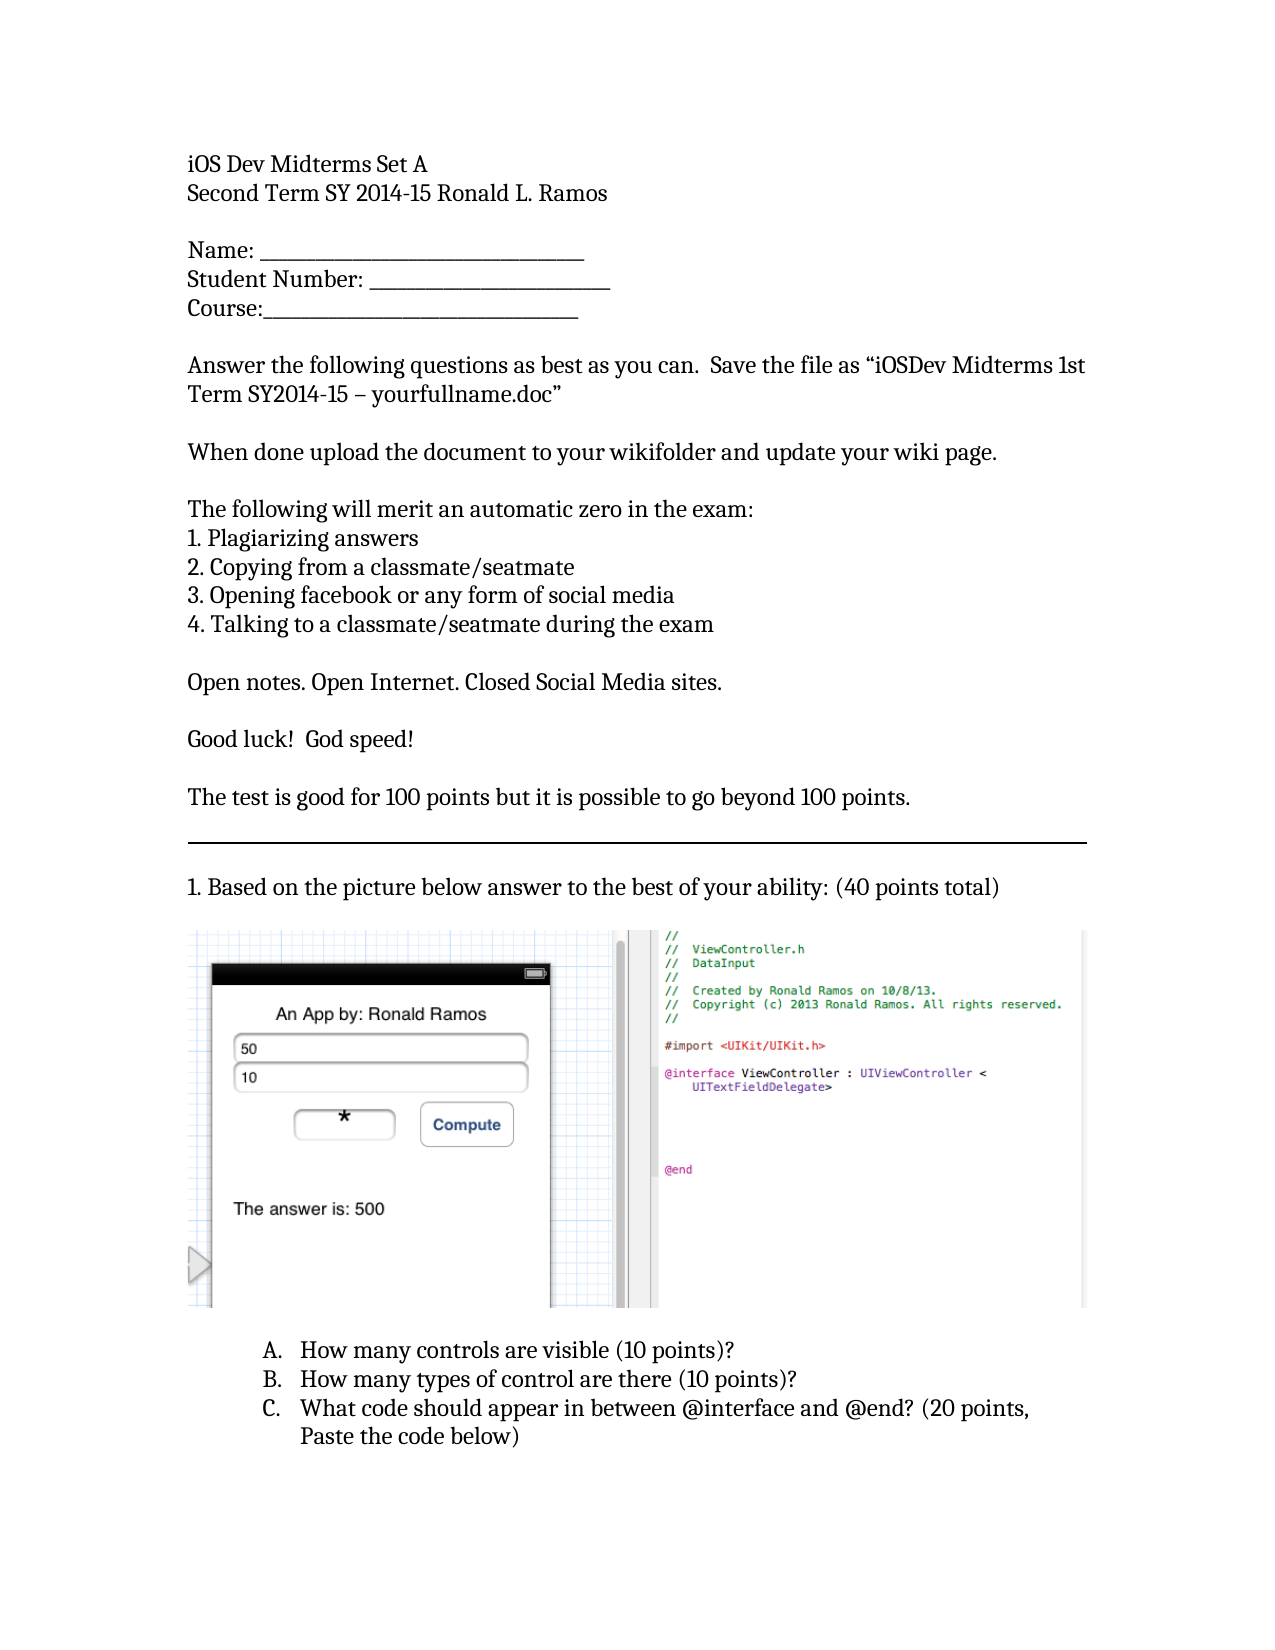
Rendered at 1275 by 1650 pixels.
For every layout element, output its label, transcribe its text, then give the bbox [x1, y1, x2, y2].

text The following will merit an automatic zero in the exam: [187, 495, 1087, 524]
text When done upload the document to your wikifolder and update your wiki page. [187, 437, 1087, 466]
text Good luck! God speed! [187, 725, 1087, 754]
text Student Number: __________________________ [187, 265, 1087, 294]
text Answer the following questions as best as you can. Save the file as “iOSDev Midterms 1st Term SY2014-15 – yourfullname.doc” [187, 351, 1087, 409]
text 1. Plagiarizing answers [187, 524, 1087, 552]
text Name: ___________________________________ [187, 236, 1087, 265]
text iOS Dev Midterms Set A [187, 150, 1087, 179]
text The test is good for 100 points but it is possible to go beyond 100 points. [187, 782, 1087, 811]
text 4. Talking to a classmate/seatmate during the exam [187, 610, 1087, 639]
list How many controls are visible (10 points)? [262, 1336, 1087, 1365]
text 3. Opening facebook or any form of social media [187, 581, 1087, 610]
text Second Term SY 2014-15 Ronald L. Ramos [187, 179, 1087, 207]
text 2. Copying from a classmate/seatmate [187, 552, 1087, 581]
list How many types of control are there (10 points)? [262, 1365, 1087, 1393]
text Course:__________________________________ [187, 294, 1087, 322]
text Open notes. Open Internet. Closed Social Media sites. [187, 667, 1087, 696]
list What code should appear in between @interface and @end? (20 points, Paste the code below) [262, 1393, 1087, 1451]
picture [187, 930, 1088, 1308]
text 1. Based on the picture below answer to the best of your ability: (40 points total) [187, 872, 1087, 901]
